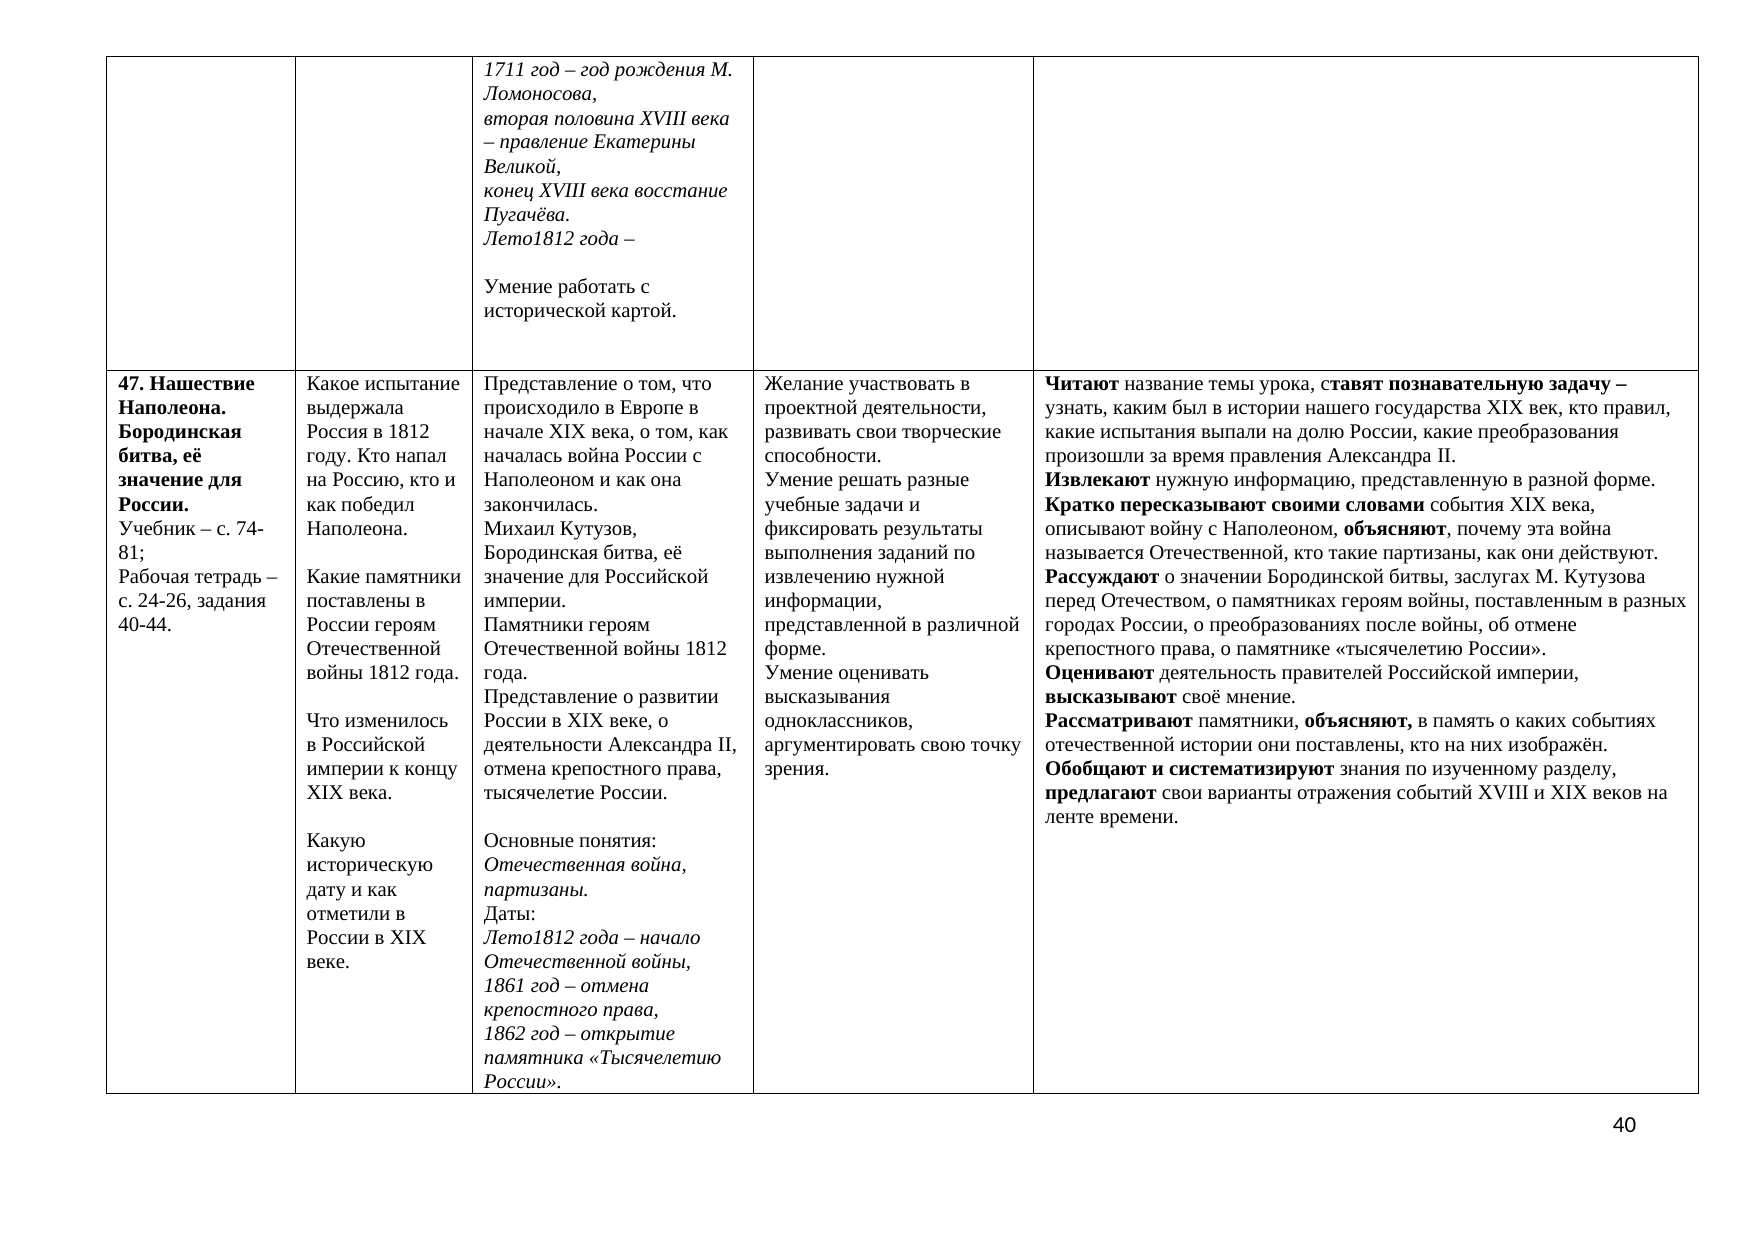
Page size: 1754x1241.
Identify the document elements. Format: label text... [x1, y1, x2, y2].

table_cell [754, 57, 1033, 370]
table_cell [1034, 57, 1698, 370]
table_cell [473, 57, 753, 370]
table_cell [107, 57, 295, 370]
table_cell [754, 371, 1033, 1093]
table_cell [107, 371, 295, 1093]
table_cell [296, 57, 472, 370]
